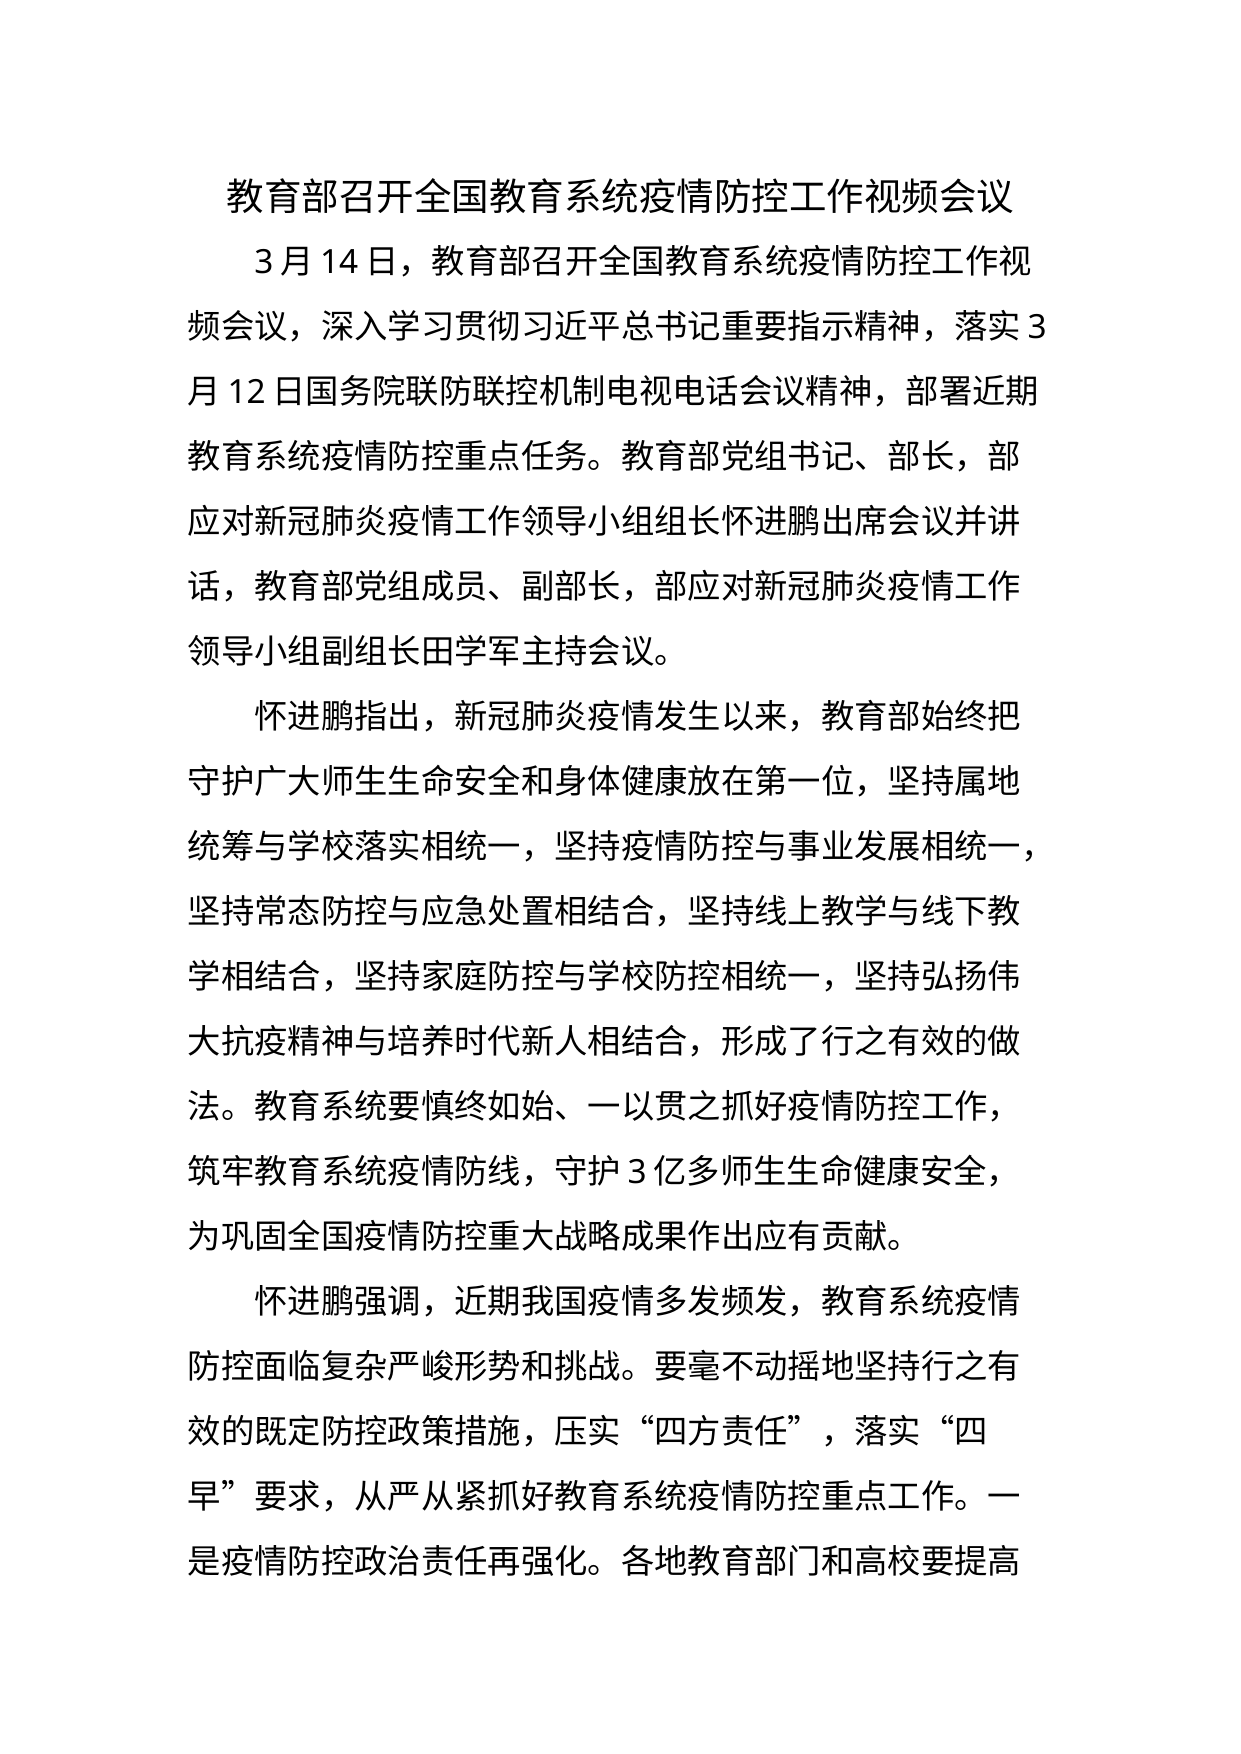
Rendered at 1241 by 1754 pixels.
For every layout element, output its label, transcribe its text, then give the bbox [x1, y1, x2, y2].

text 教育部召开全国教育系统疫情防控工作视频会议 [187, 162, 1053, 227]
text 怀进鹏指出，新冠肺炎疫情发生以来，教育部始终把守护广大师生生命安全和身体健康放在第一位，坚持属地统筹与学校落实相统一，坚持疫情防控与事业发展相统一，坚持常态防控与应急处置相结合，坚持线上教学与线下教学相结合，坚持家庭防控与学校防控相统一，坚持弘扬伟大抗疫精神与培养时代新人相结合，形成了行之有效的做法。教育系统要慎终如始、一以贯之抓好疫情防控工作，筑牢教育系统疫情防线，守护3亿多师生生命健康安全，为巩固全国疫情防控重大战略成果作出应有贡献。 [187, 682, 1053, 1267]
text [187, 1267, 1053, 1592]
text 3月14日，教育部召开全国教育系统疫情防控工作视频会议，深入学习贯彻习近平总书记重要指示精神，落实3月12日国务院联防联控机制电视电话会议精神，部署近期教育系统疫情防控重点任务。教育部党组书记、部长，部应对新冠肺炎疫情工作领导小组组长怀进鹏出席会议并讲话，教育部党组成员、副部长，部应对新冠肺炎疫情工作领导小组副组长田学军主持会议。 [187, 227, 1053, 682]
